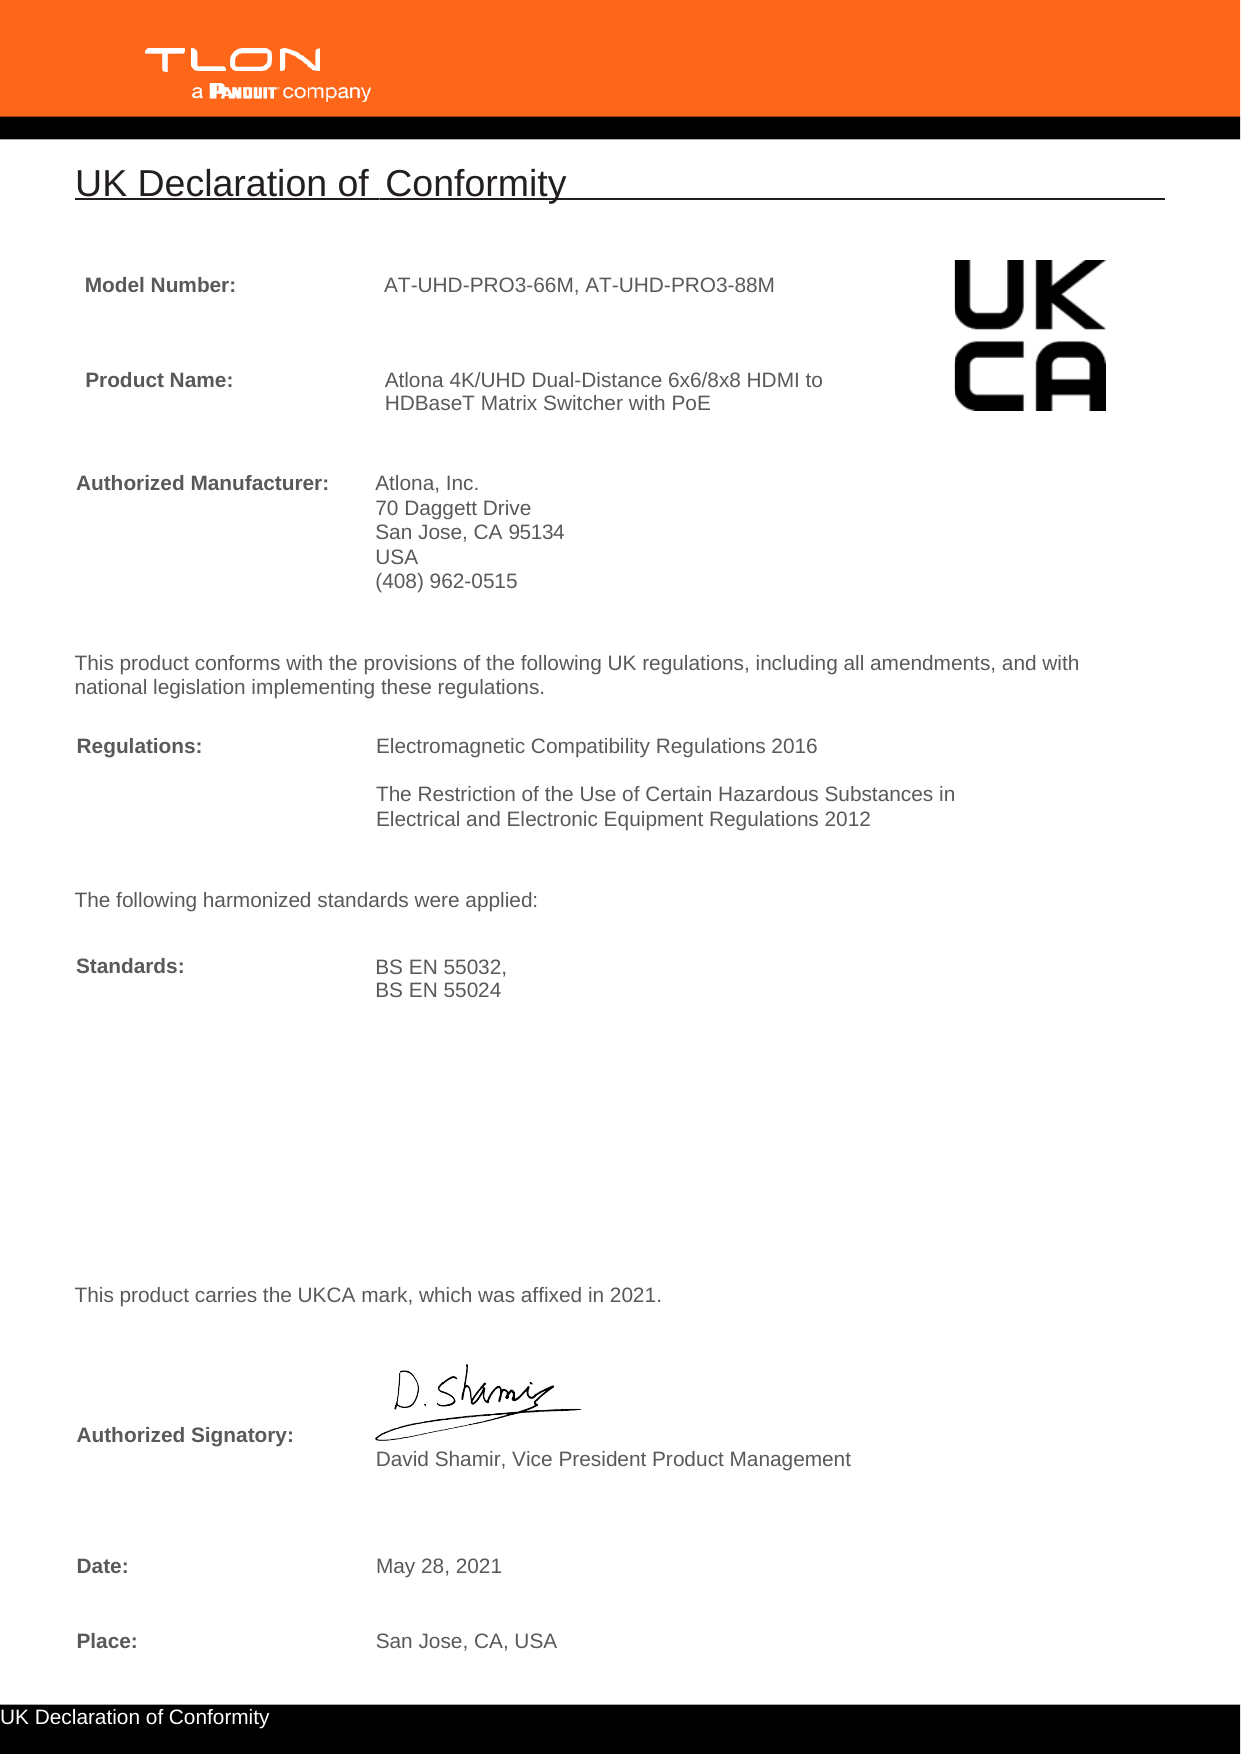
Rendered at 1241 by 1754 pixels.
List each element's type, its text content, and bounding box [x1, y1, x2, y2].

table_header Electromagnetic Compatibility Regulations 2016 The Restriction of the Use of Certain Hazardous Substances in Electrical and Electronic Equipment Regulations 2012 [371, 735, 977, 885]
table_header San Jose, CA, USA [256, 1633, 576, 1654]
text This product carries the UKCA mark, which was affixed in 2021. [74, 1283, 1176, 1307]
table_header Authorized Manufacturer: [55, 475, 352, 596]
table_header May 28, 2021 [252, 1556, 523, 1581]
picture [280, 48, 320, 71]
text UK Declaration of Conformity [75, 161, 1176, 204]
text This product conforms with the provisions of the following UK regulations, including all amendments, and with national legislation implementing these regulations. [74, 650, 1151, 699]
table_header Atlona, Inc. 70 Daggett Drive San Jose, CA 95134 USA (408) 962-0515 [352, 475, 592, 596]
picture [192, 83, 371, 102]
picture [191, 48, 226, 71]
table_header Authorized Signatory: [56, 1427, 333, 1473]
table_header David Shamir, Vice President Product Management [333, 1427, 876, 1473]
table_header Regulations: [56, 735, 371, 885]
table_header BS EN 55032, BS EN 55024 [279, 956, 528, 1004]
picture [145, 48, 185, 72]
picture [954, 260, 1106, 411]
picture [230, 48, 272, 71]
picture [372, 1361, 582, 1427]
text The following harmonized standards were applied: [74, 888, 1176, 912]
table_header Place: [56, 1633, 256, 1654]
table_header Date: [56, 1556, 252, 1581]
table_header Standards: [55, 956, 279, 1004]
